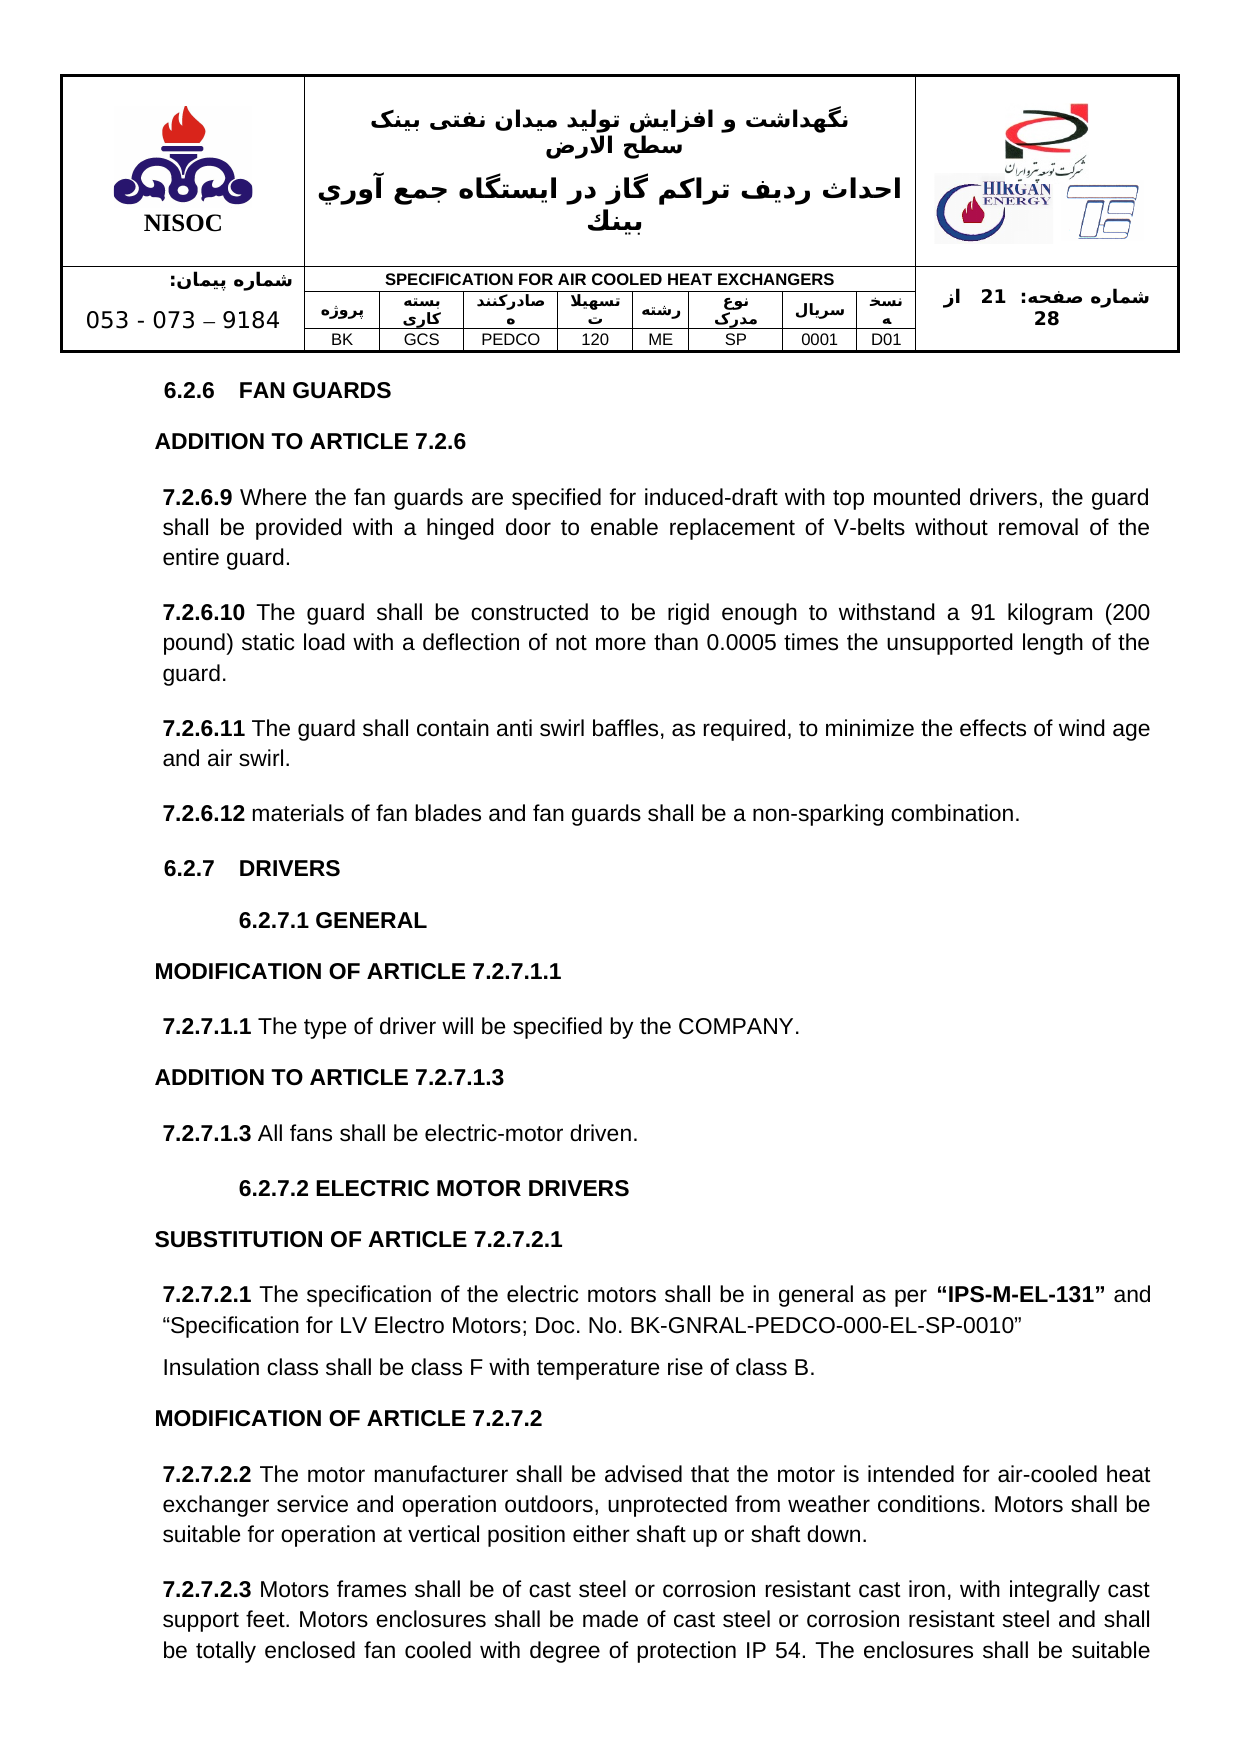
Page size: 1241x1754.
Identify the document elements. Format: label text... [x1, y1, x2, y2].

subtitle Substitution of article 7.2.7.2.1 [154, 1226, 1152, 1252]
text Insulation class shall be class F with temperature rise of class B. [162, 1354, 1152, 1381]
subtitle 6.2.7.1 General [239, 907, 1152, 933]
text 7.2.7.1.1 The type of driver will be specified by the COMPANY. [162, 1013, 1152, 1040]
subtitle Fan Guards [164, 377, 1152, 403]
subtitle MODIFICATION of article 7.2.7.2 [154, 1405, 1152, 1432]
subtitle 6.2.7.2 Electric Motor Drivers [239, 1175, 1152, 1201]
text 7.2.7.1.3 All fans shall be electric-motor driven. [162, 1119, 1152, 1146]
picture [934, 103, 1089, 244]
text 7.2.6.11 The guard shall contain anti swirl baffles, as required, to minimize the effects of wind age and air swirl. [162, 715, 1152, 771]
subtitle ADDITION TO article 7.2.6 [154, 428, 1152, 455]
text 7.2.6.9 Where the fan guards are specified for induced-draft with top mounted drivers, the guard shall be provided with a hinged door to enable replacement of V-belts without removal of the entire guard. [162, 483, 1152, 570]
subtitle MODIFICATION of article 7.2.7.1.1 [154, 958, 1152, 984]
text 7.2.7.2.2 The motor manufacturer shall be advised that the motor is intended for air-cooled heat exchanger service and operation outdoors, unprotected from weather conditions. Motors shall be suitable for operation at vertical position either shaft up or shaft down. [162, 1461, 1152, 1547]
subtitle ADDITION TO article 7.2.7.1.3 [154, 1064, 1152, 1091]
text 7.2.6.12 materials of fan blades and fan guards shall be a non-sparking combination. [162, 800, 1152, 827]
text 7.2.7.2.1 The specification of the electric motors shall be in general as per “IPS-M-EL-131” and “Specification for LV Electro Motors; Doc. No. BK-GNRAL-PEDCO-000-EL-SP-0010” [162, 1281, 1152, 1338]
subtitle Drivers [164, 855, 1152, 882]
picture [113, 106, 253, 208]
text 7.2.6.10 The guard shall be constructed to be rigid enough to withstand a 91 kilogram (200 pound) static load with a deflection of not more than 0.0005 times the unsupported length of the guard. [162, 599, 1152, 686]
